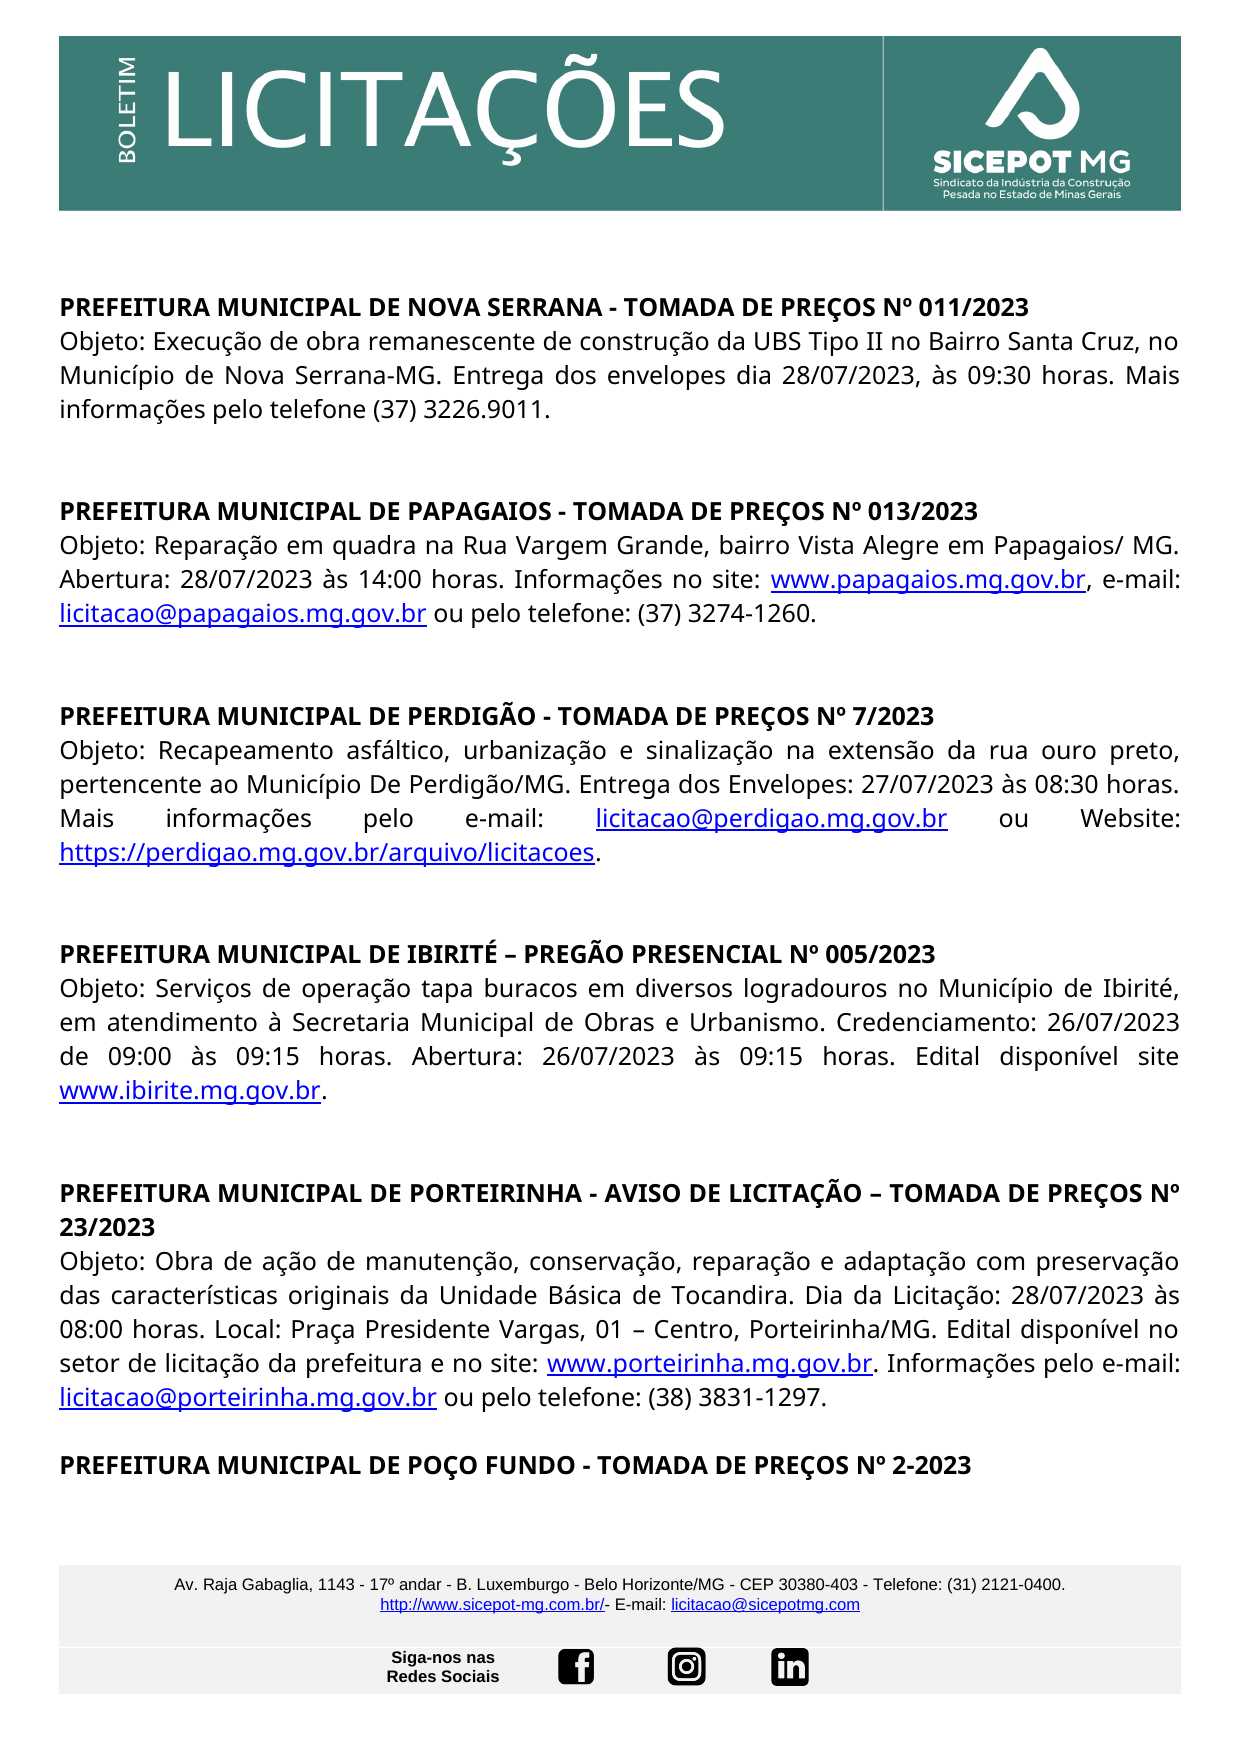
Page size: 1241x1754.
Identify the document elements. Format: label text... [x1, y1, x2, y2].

text PREFEITURA MUNICIPAL DE PAPAGAIOS - TOMADA DE PREÇOS Nº 013/2023 [59, 494, 1181, 528]
picture [667, 1647, 706, 1686]
text PREFEITURA MUNICIPAL DE PORTEIRINHA - AVISO DE LICITAÇÃO – TOMADA DE PREÇOS Nº 23/2023 [59, 1175, 1181, 1243]
picture [771, 1648, 809, 1686]
text PREFEITURA MUNICIPAL DE NOVA SERRANA - TOMADA DE PREÇOS Nº 011/2023 [59, 289, 1181, 324]
text Objeto: Reparação em quadra na Rua Vargem Grande, bairro Vista Alegre em Papagaios/ MG. Abertura: 28/07/2023 às 14:00 horas. Informações no site: www.papagaios.mg.gov.br, e-mail: licitacao@papagaios.mg.gov.br ou pelo telefone: (37) 3274-1260. [59, 528, 1181, 630]
text Objeto: Serviços de operação tapa buracos em diversos logradouros no Município de Ibirité, em atendimento à Secretaria Municipal de Obras e Urbanismo. Credenciamento: 26/07/2023 de 09:00 às 09:15 horas. Abertura: 26/07/2023 às 09:15 horas. Edital disponível site www.ibirite.mg.gov.br. [59, 971, 1181, 1107]
text Objeto: Recapeamento asfáltico, urbanização e sinalização na extensão da rua ouro preto, pertencente ao Município De Perdigão/MG. Entrega dos Envelopes: 27/07/2023 às 08:30 horas. Mais informações pelo e-mail: licitacao@perdigao.mg.gov.br ou Website: https://perdigao.mg.gov.br/arquivo/licitacoes. [59, 732, 1181, 869]
picture [557, 1648, 594, 1685]
text Objeto: Obra de ação de manutenção, conservação, reparação e adaptação com preservação das características originais da Unidade Básica de Tocandira. Dia da Licitação: 28/07/2023 às 08:00 horas. Local: Praça Presidente Vargas, 01 – Centro, Porteirinha/MG. Edital disponível no setor de licitação da prefeitura e no site: www.porteirinha.mg.gov.br. Informações pelo e-mail: licitacao@porteirinha.mg.gov.br ou pelo telefone: (38) 3831-1297. [59, 1243, 1181, 1414]
picture [59, 36, 1181, 211]
text PREFEITURA MUNICIPAL DE IBIRITÉ – PREGÃO PRESENCIAL Nº 005/2023 [59, 937, 1181, 971]
text PREFEITURA MUNICIPAL DE PERDIGÃO - TOMADA DE PREÇOS Nº 7/2023 [59, 698, 1181, 732]
text Objeto: Execução de obra remanescente de construção da UBS Tipo II no Bairro Santa Cruz, no Município de Nova Serrana-MG. Entrega dos envelopes dia 28/07/2023, às 09:30 horas. Mais informações pelo telefone (37) 3226.9011. [59, 324, 1181, 426]
text PREFEITURA MUNICIPAL DE POÇO FUNDO - TOMADA DE PREÇOS Nº 2-2023 [59, 1448, 1181, 1482]
